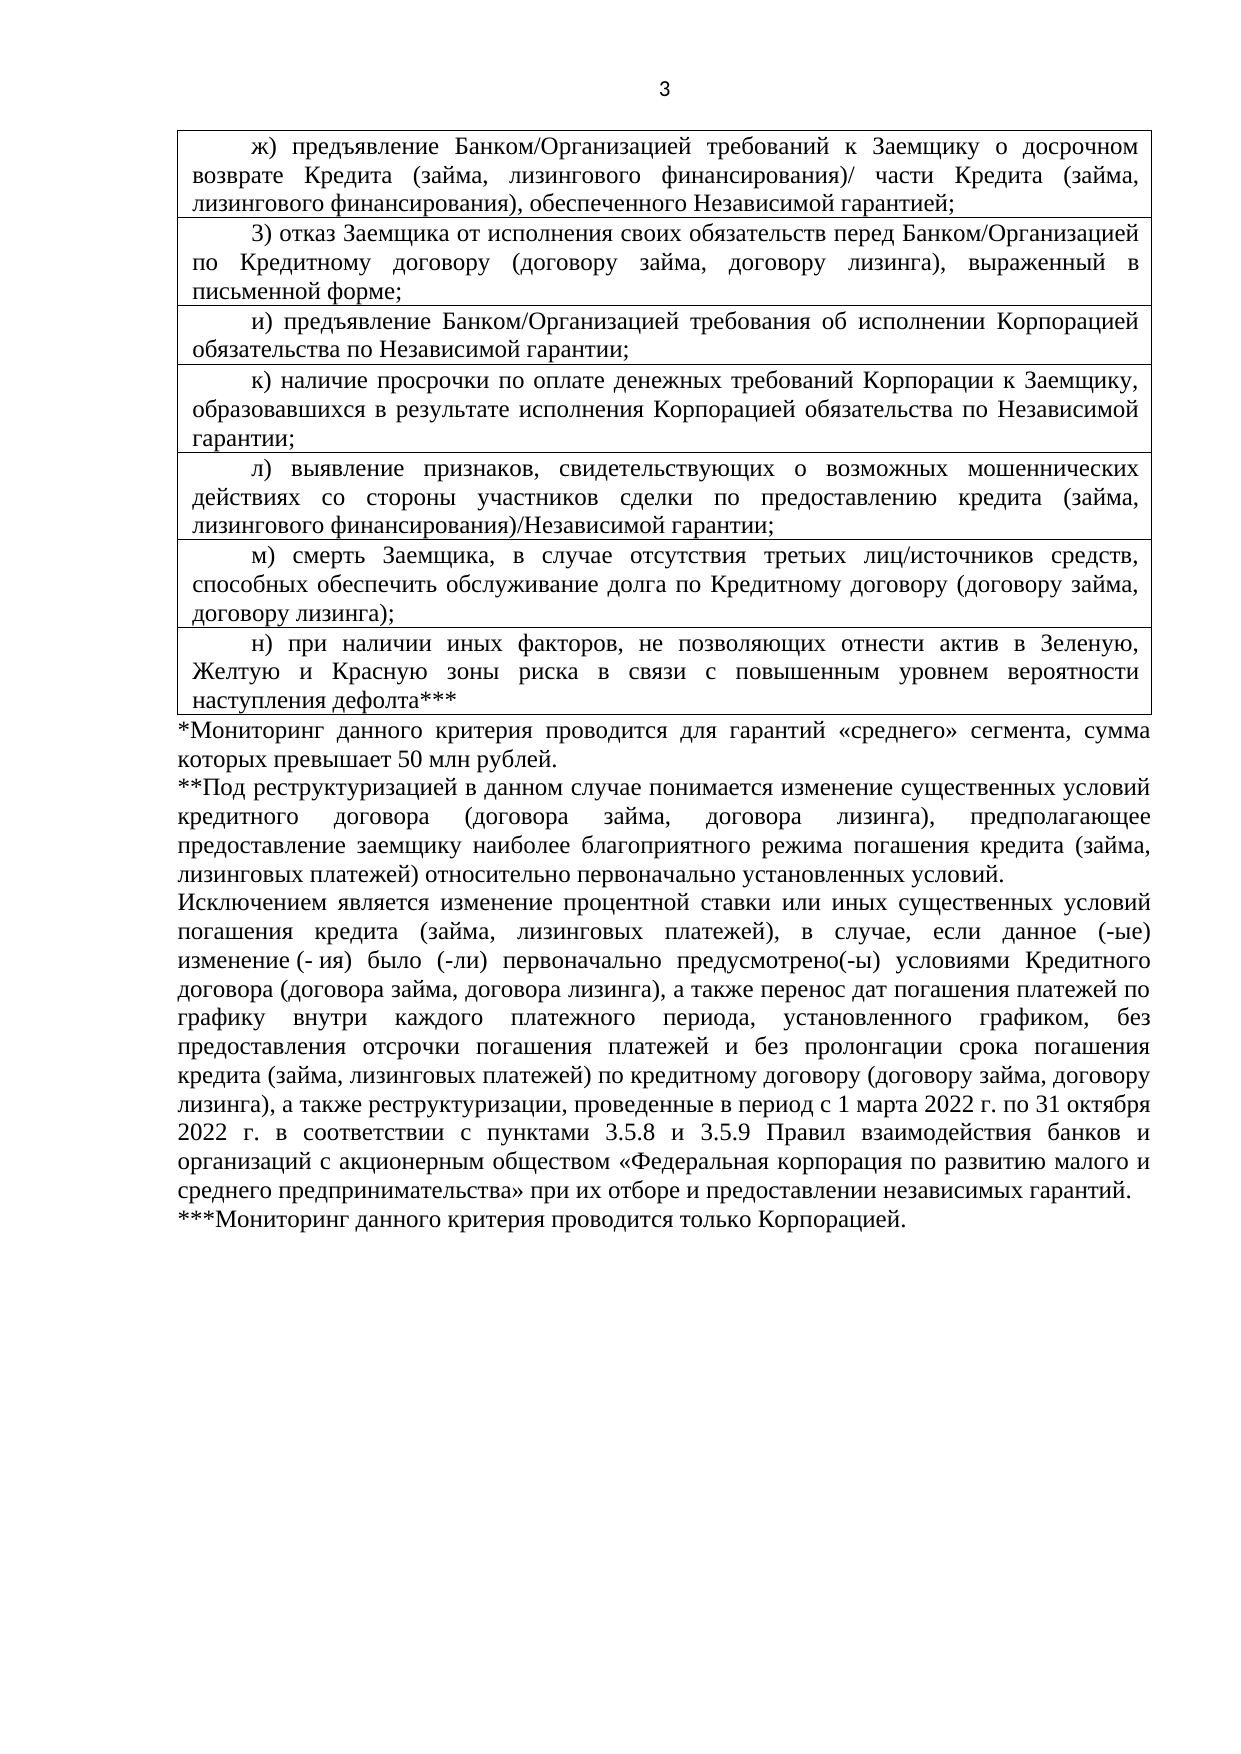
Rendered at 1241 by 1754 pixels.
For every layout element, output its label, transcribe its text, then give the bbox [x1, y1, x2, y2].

table_cell 3) отказ Заемщика от исполнения своих обязательств перед Банком/Организацией по Кредитному договору (договору займа, договору лизинга), выраженный в письменной форме; [178, 218, 1151, 304]
text ***Мониторинг данного критерия проводится только Корпорацией. [177, 1204, 1152, 1232]
text *Мониторинг данного критерия проводится для гарантий «среднего» сегмента, сумма которых превышает 50 млн рублей. [177, 715, 1152, 772]
table_cell и) предъявление Банком/Организацией требования об исполнении Корпорацией обязательства по Независимой гарантии; [178, 306, 1151, 363]
text Исключением является изменение процентной ставки или иных существенных условий погашения кредита (займа, лизинговых платежей), в случае, если данное (-ые) изменение (- ия) было (-ли) первоначально предусмотрено(-ы) условиями Кредитного договора (договора займа, договора лизинга), а также перенос дат погашения платежей по графику внутри каждого платежного периода, установленного графиком, без предоставления отсрочки погашения платежей и без пролонгации срока погашения кредита (займа, лизинговых платежей) по кредитному договору (договору займа, договору лизинга), а также реструктуризации, проведенные в период с 1 марта 2022 г. по 31 октября 2022 г. в соответствии с пунктами 3.5.8 и 3.5.9 Правил взаимодействия банков и организаций с акционерным обществом «Федеральная корпорация по развитию малого и среднего предпринимательства» при их отборе и предоставлении независимых гарантий. [177, 887, 1152, 1204]
table_cell ж) предъявление Банком/Организацией требований к Заемщику о досрочном возврате Кредита (займа, лизингового финансирования)/ части Кредита (займа, лизингового финансирования), обеспеченного Независимой гарантией; [178, 131, 1151, 217]
table_cell н) при наличии иных факторов, не позволяющих отнести актив в Зеленую, Желтую и Красную зоны риска в связи с повышенным уровнем вероятности наступления дефолта*** [178, 628, 1151, 714]
table_cell л) выявление признаков, свидетельствующих о возможных мошеннических действиях со стороны участников сделки по предоставлению кредита (займа, лизингового финансирования)/Независимой гарантии; [178, 453, 1151, 539]
table_cell к) наличие просрочки по оплате денежных требований Корпорации к Заемщику, образовавшихся в результате исполнения Корпорацией обязательства по Независимой гарантии; [178, 365, 1151, 452]
text **Под реструктуризацией в данном случае понимается изменение существенных условий кредитного договора (договора займа, договора лизинга), предполагающее предоставление заемщику наиболее благоприятного режима погашения кредита (займа, лизинговых платежей) относительно первоначально установленных условий. [177, 772, 1152, 887]
table_cell м) смерть Заемщика, в случае отсутствия третьих лиц/источников средств, способных обеспечить обслуживание долга по Кредитному договору (договору займа, договору лизинга); [178, 540, 1151, 627]
